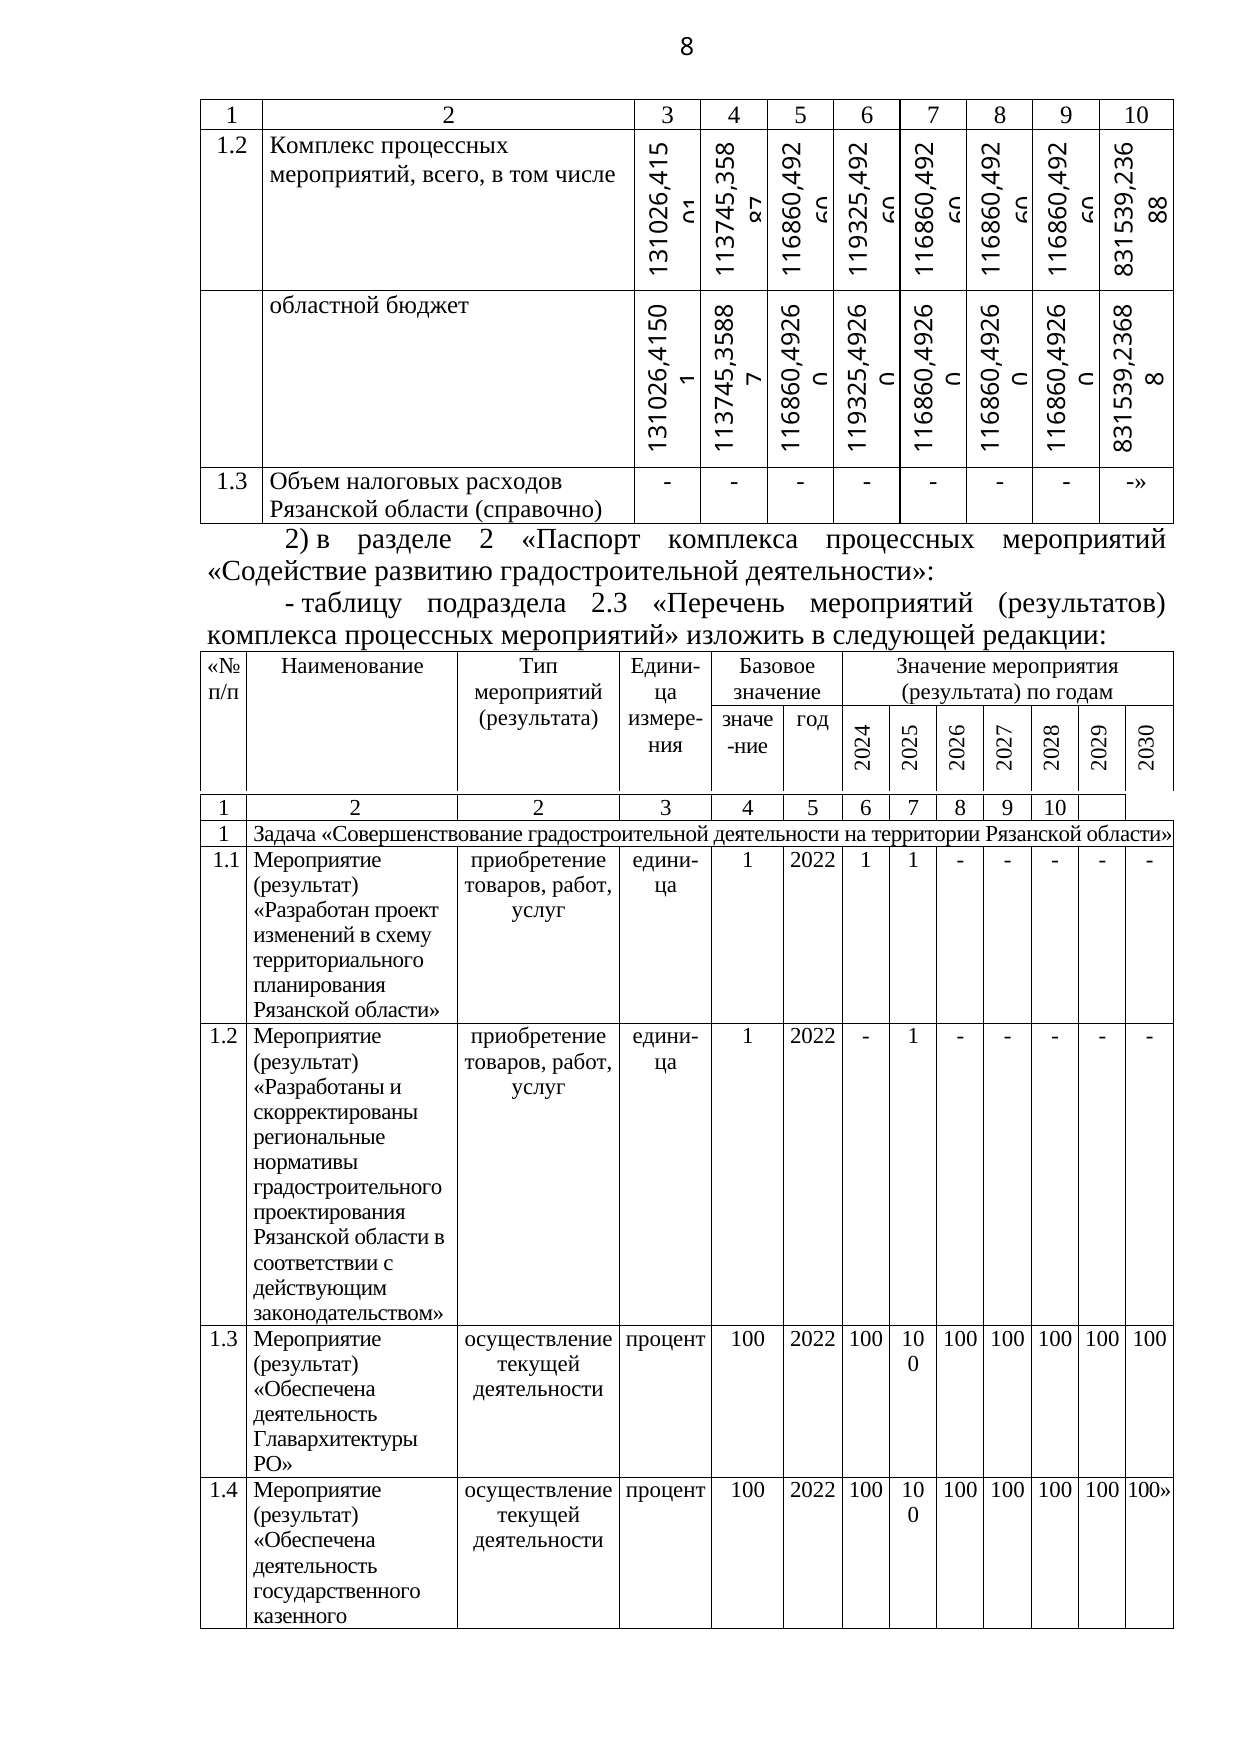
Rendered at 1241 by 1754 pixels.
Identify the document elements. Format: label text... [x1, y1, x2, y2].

table_cell едини-ца [620, 1024, 711, 1325]
table_header «№ п/п [201, 652, 246, 791]
table_cell год [784, 706, 842, 791]
table_header 6 [843, 795, 889, 820]
table_cell 1 [712, 1024, 783, 1325]
table_cell 100 [712, 1478, 783, 1628]
table_cell - [967, 468, 1032, 522]
table_cell 2026 [937, 706, 983, 791]
table_header 5 [784, 795, 842, 820]
table_cell значе-ние [712, 706, 783, 791]
table_cell -» [1100, 468, 1173, 522]
table_cell 100 [843, 1478, 889, 1628]
table_cell 1 [843, 847, 889, 1023]
table_cell 2025 [890, 706, 936, 791]
table_cell - [1126, 847, 1173, 1023]
table_cell 2022 [784, 1326, 842, 1477]
table_cell 2022 [784, 847, 842, 1023]
table_header 9 [984, 795, 1031, 820]
table_header 7 [901, 100, 966, 129]
table_cell Задача «Совершенствование градостроительной деятельности на территории Рязанской области» [247, 821, 1173, 846]
table_cell - [937, 1024, 983, 1325]
table_cell 1 [890, 1024, 936, 1325]
table_header 1 [201, 795, 246, 820]
table_header Значение мероприятия (результата) по годам [843, 652, 1173, 704]
table_cell 2028 [1032, 706, 1078, 791]
table_cell 100 [937, 1326, 983, 1477]
table_cell - [1079, 847, 1125, 1023]
table_header 2 [458, 795, 619, 820]
table_cell 1 [712, 847, 783, 1023]
table_cell 131026,41501 [635, 291, 700, 467]
table_cell Мероприятие (результат) «Разработаны и скорректированы региональные нормативы градостроительного проектирования Рязанской области в соответствии с действующим законодательством» [247, 1024, 457, 1325]
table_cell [247, 1478, 457, 1628]
table_cell 100 [1032, 1478, 1078, 1628]
table_header Базовое значение [712, 652, 842, 704]
table_cell - [768, 468, 833, 522]
table_cell приобретение товаров, работ, услуг [458, 1024, 619, 1325]
table_cell 2022 [784, 1024, 842, 1325]
table_cell - [843, 1024, 889, 1325]
table_cell - [1033, 468, 1099, 522]
table_cell - [984, 847, 1031, 1023]
table_cell [201, 291, 262, 467]
table_cell 113745,35887 [701, 130, 767, 290]
table_cell 1.3 [201, 468, 262, 522]
table_cell процент [620, 1326, 711, 1477]
table_header 1 [201, 100, 262, 129]
table_cell 100 [1079, 1478, 1125, 1628]
table_header Едини-ца измере-ния [620, 652, 711, 791]
table_cell 2030 [1126, 706, 1173, 791]
table_cell 1 [201, 821, 246, 846]
table_cell - [984, 1024, 1031, 1325]
table_cell 2027 [984, 706, 1031, 791]
table_header 9 [1033, 100, 1099, 129]
table_cell приобретение товаров, работ, услуг [458, 847, 619, 1023]
table_cell 119325,49260 [834, 130, 899, 290]
table_cell 2022 [784, 1478, 842, 1628]
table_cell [458, 1478, 619, 1628]
list - таблицу подраздела 2.3 «Перечень мероприятий (результатов) комплекса процессных мероприятий» изложить в следующей редакции: [207, 587, 1166, 651]
table_cell 116860,49260 [1033, 291, 1099, 467]
table_cell 1 [890, 847, 936, 1023]
table_cell областной бюджет [263, 291, 634, 467]
table_cell 2029 [1079, 706, 1125, 791]
table_header 8 [967, 100, 1032, 129]
table_header Наименование [247, 652, 457, 791]
table_cell 831539,23688 [1100, 130, 1173, 290]
table_header 11 [1079, 795, 1125, 820]
table_cell - [1079, 1024, 1125, 1325]
table_cell 100 [1079, 1326, 1125, 1477]
table_cell 116860,49260 [1033, 130, 1099, 290]
table_cell процент [620, 1478, 711, 1628]
table_cell 100 [712, 1326, 783, 1477]
table_cell 113745,35887 [701, 291, 767, 467]
table_header 6 [834, 100, 899, 129]
table_cell 100 [984, 1478, 1031, 1628]
table_header 3 [620, 795, 711, 820]
table_cell 131026,41501 [635, 130, 700, 290]
table_cell 1.1 [201, 847, 246, 1023]
table_cell 116860,49260 [901, 130, 966, 290]
table_header 7 [890, 795, 936, 820]
table_cell 1.2 [201, 1024, 246, 1325]
table_cell 119325,49260 [834, 291, 899, 467]
table_cell - [635, 468, 700, 522]
table_cell Объем налоговых расходов Рязанской области (справочно) [263, 468, 634, 522]
table_header 8 [937, 795, 983, 820]
table_cell 1.2 [201, 130, 262, 290]
table_cell едини-ца [620, 847, 711, 1023]
table_cell Мероприятие (результат) «Разработан проект изменений в схему территориального планирования Рязанской области» [247, 847, 457, 1023]
table_cell 100 [1126, 1326, 1173, 1477]
table_header 10 [1100, 100, 1173, 129]
table_cell - [1126, 1024, 1173, 1325]
table_header 5 [768, 100, 833, 129]
table_cell 116860,49260 [768, 291, 833, 467]
table_cell 2024 [843, 706, 889, 791]
table_header 3 [635, 100, 700, 129]
table_cell 100» [1126, 1478, 1173, 1628]
table_cell - [1032, 847, 1078, 1023]
table_cell 1.3 [201, 1326, 246, 1477]
table_header 2 [263, 100, 634, 129]
table_cell - [901, 468, 966, 522]
table_cell 831539,23688 [1100, 291, 1173, 467]
table_cell 116860,49260 [901, 291, 966, 467]
table_cell - [937, 847, 983, 1023]
table_cell осуществление текущей деятельности [458, 1326, 619, 1477]
table_cell 100 [984, 1326, 1031, 1477]
table_cell 116860,49260 [768, 130, 833, 290]
table_cell - [834, 468, 899, 522]
table_cell Комплекс процессных мероприятий, всего, в том числе [263, 130, 634, 290]
table_cell 116860,49260 [967, 130, 1032, 290]
table_cell 1.4 [201, 1478, 246, 1628]
table_cell 100 [890, 1478, 936, 1628]
table_header 4 [712, 795, 783, 820]
table_cell 100 [843, 1326, 889, 1477]
table_header Тип мероприятий (результата) [458, 652, 619, 791]
table_header 2 [247, 795, 457, 820]
table_header 4 [701, 100, 767, 129]
table_header 10 [1032, 795, 1078, 820]
list 2) в разделе 2 «Паспорт комплекса процессных мероприятий «Содействие развитию градостроительной деятельности»: [207, 524, 1166, 587]
table_cell Мероприятие (результат) «Обеспечена деятельность Главархитектуры РО» [247, 1326, 457, 1477]
table_cell 100 [1032, 1326, 1078, 1477]
table_cell 100 [937, 1478, 983, 1628]
table_cell 116860,49260 [967, 291, 1032, 467]
table_cell - [701, 468, 767, 522]
table_cell - [1032, 1024, 1078, 1325]
table_cell 100 [890, 1326, 936, 1477]
